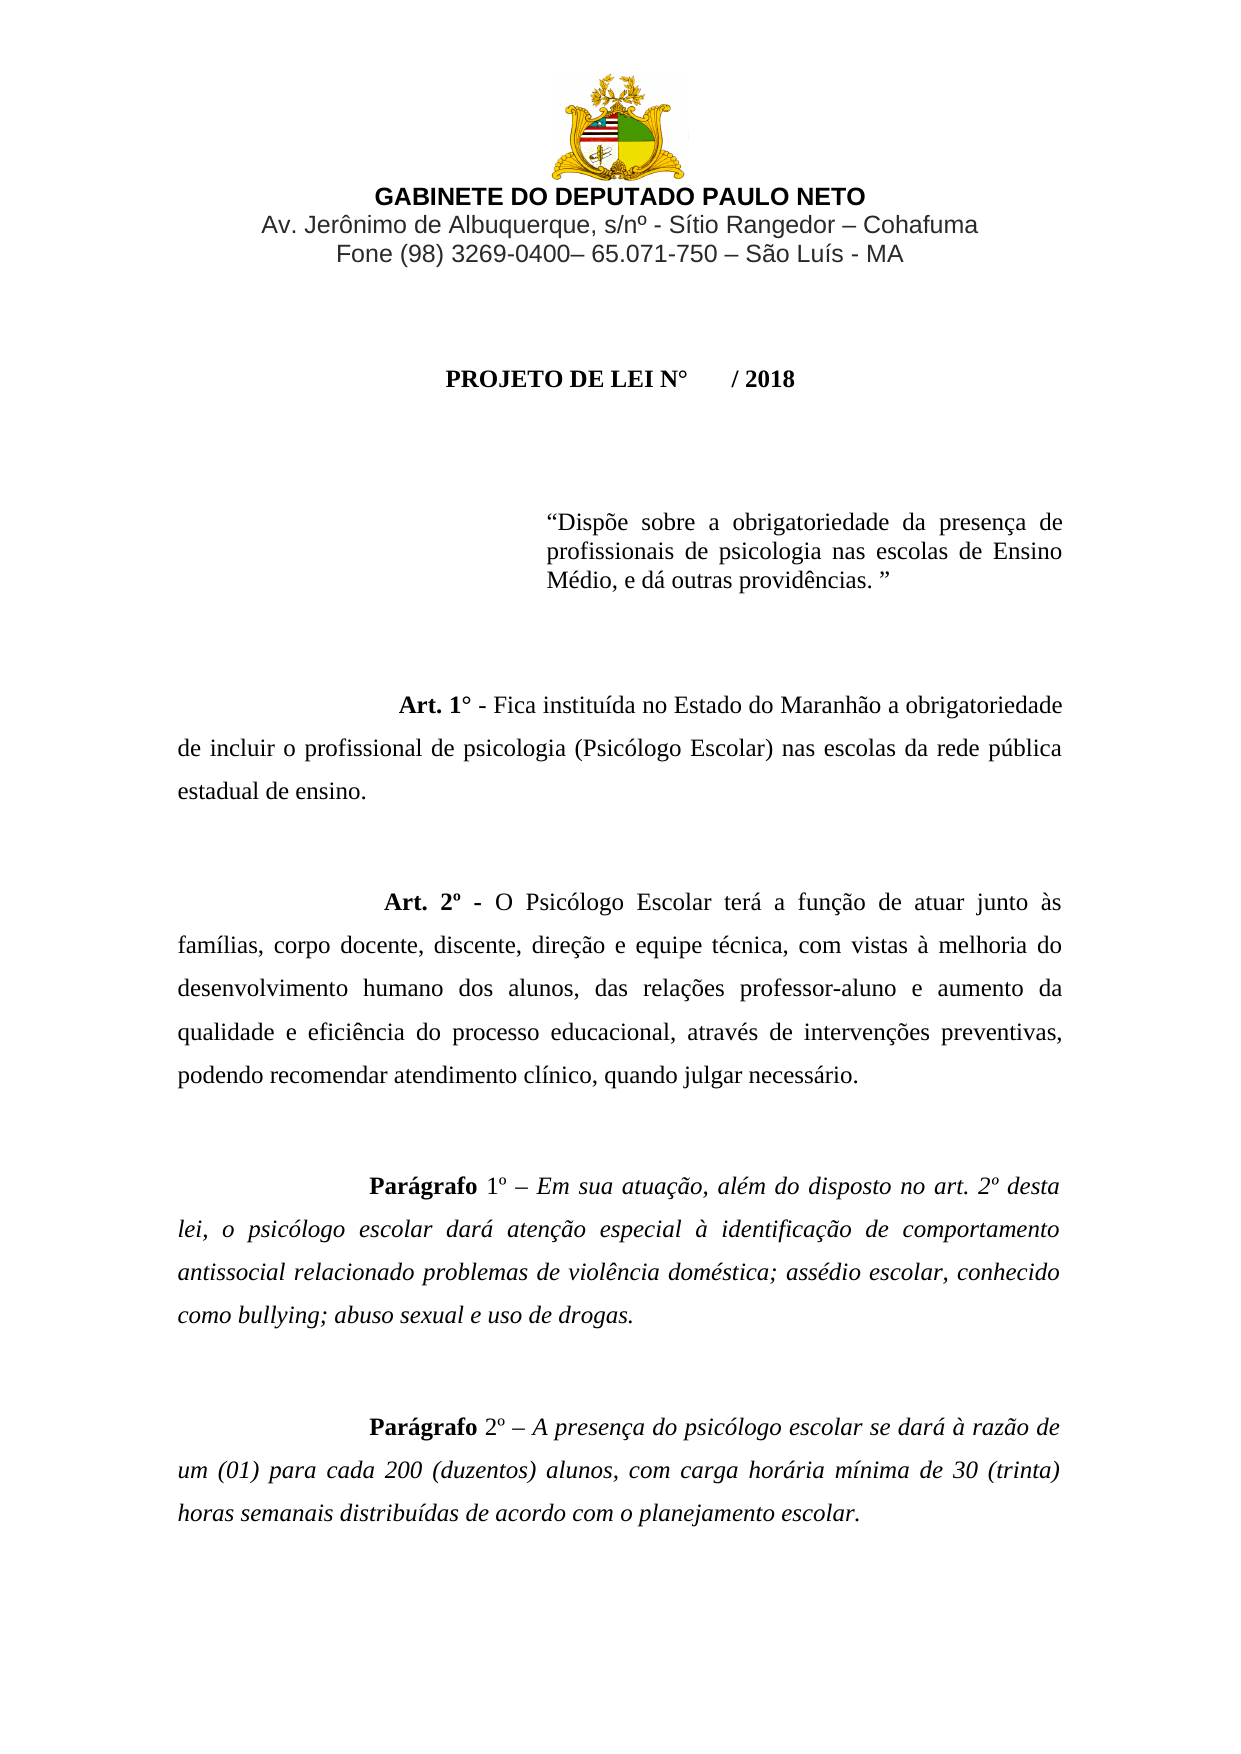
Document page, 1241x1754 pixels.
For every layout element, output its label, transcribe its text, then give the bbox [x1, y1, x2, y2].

text “Dispõe sobre a obrigatoriedade da presença de profissionais de psicologia nas escolas de Ensino Médio, e dá outras providências. ” [546, 507, 1063, 594]
picture [551, 73, 689, 182]
text Parágrafo 1º – Em sua atuação, além do disposto no art. 2º desta lei, o psicólogo escolar dará atenção especial à identificação de comportamento antissocial relacionado problemas de violência doméstica; assédio escolar, conhecido como bullying; abuso sexual e uso de drogas. [177, 1171, 1063, 1329]
text Parágrafo 2º – A presença do psicólogo escolar se dará à razão de um (01) para cada 200 (duzentos) alunos, com carga horária mínima de 30 (trinta) horas semanais distribuídas de acordo com o planejamento escolar. [177, 1412, 1063, 1527]
text Art. 1° - Fica instituída no Estado do Maranhão a obrigatoriedade de incluir o profissional de psicologia (Psicólogo Escolar) nas escolas da rede pública estadual de ensino. [177, 690, 1063, 805]
text PROJETO DE LEI N° / 2018 [177, 364, 1063, 392]
text Art. 2º - O Psicólogo Escolar terá a função de atuar junto às famílias, corpo docente, discente, direção e equipe técnica, com vistas à melhoria do desenvolvimento humano dos alunos, das relações professor-aluno e aumento da qualidade e eficiência do processo educacional, através de intervenções preventivas, podendo recomendar atendimento clínico, quando julgar necessário. [177, 887, 1063, 1088]
